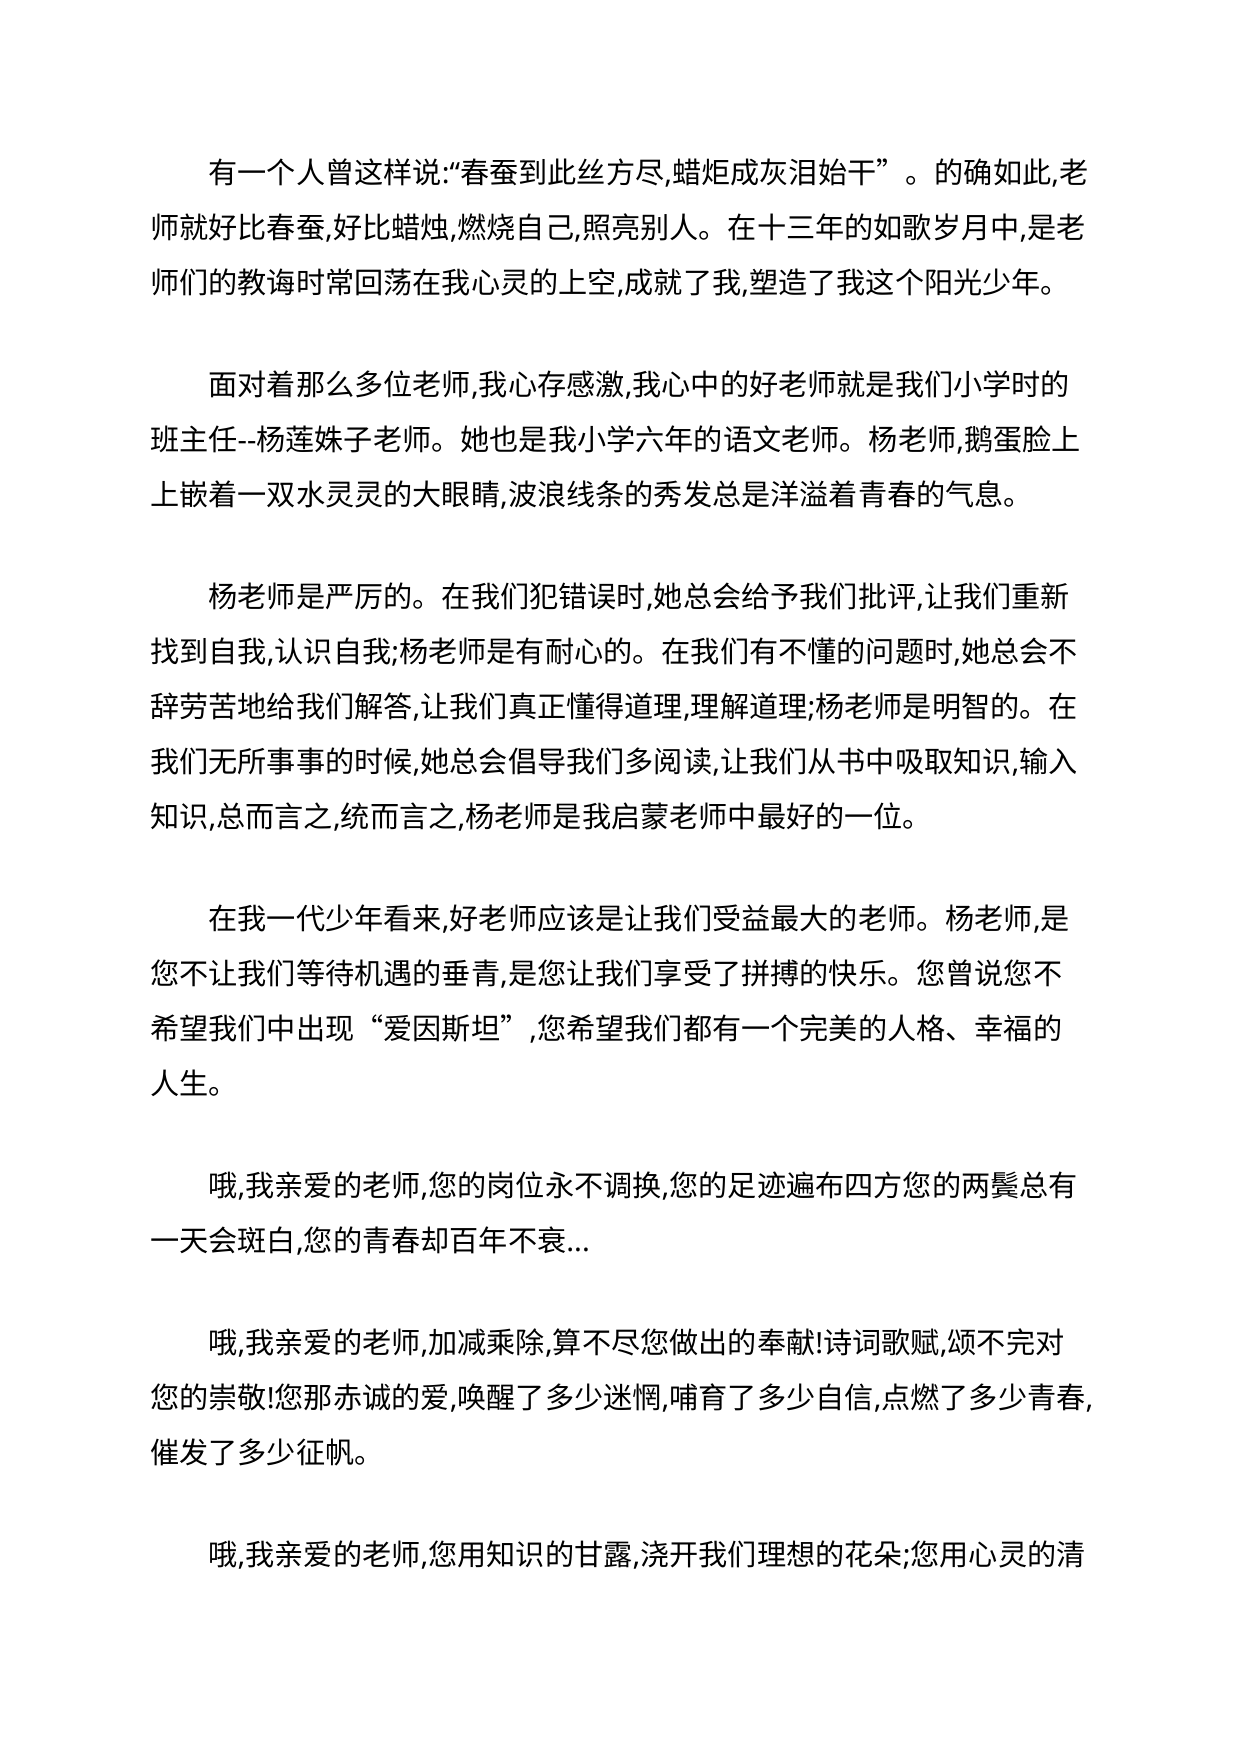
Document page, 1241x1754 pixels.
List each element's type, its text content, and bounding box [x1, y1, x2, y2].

text 面对着那么多位老师,我心存感激,我心中的好老师就是我们小学时的班主任--杨莲姝子老师。她也是我小学六年的语文老师。杨老师,鹅蛋脸上上嵌着一双水灵灵的大眼睛,波浪线条的秀发总是洋溢着青春的气息。 [150, 362, 1090, 514]
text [150, 1531, 1090, 1574]
text 有一个人曾这样说:“春蚕到此丝方尽,蜡炬成灰泪始干”。的确如此,老师就好比春蚕,好比蜡烛,燃烧自己,照亮别人。在十三年的如歌岁月中,是老师们的教诲时常回荡在我心灵的上空,成就了我,塑造了我这个阳光少年。 [150, 150, 1090, 302]
text 哦,我亲爱的老师,加减乘除,算不尽您做出的奉献!诗词歌赋,颂不完对您的崇敬!您那赤诚的爱,唤醒了多少迷惘,哺育了多少自信,点燃了多少青春,催发了多少征帆。 [150, 1320, 1090, 1472]
text 在我一代少年看来,好老师应该是让我们受益最大的老师。杨老师,是您不让我们等待机遇的垂青,是您让我们享受了拼搏的快乐。您曾说您不希望我们中出现“爱因斯坦”,您希望我们都有一个完美的人格、幸福的人生。 [150, 896, 1090, 1103]
text 哦,我亲爱的老师,您的岗位永不调换,您的足迹遍布四方您的两鬓总有一天会斑白,您的青春却百年不衰... [150, 1163, 1090, 1260]
text 杨老师是严厉的。在我们犯错误时,她总会给予我们批评,让我们重新找到自我,认识自我;杨老师是有耐心的。在我们有不懂的问题时,她总会不辞劳苦地给我们解答,让我们真正懂得道理,理解道理;杨老师是明智的。在我们无所事事的时候,她总会倡导我们多阅读,让我们从书中吸取知识,输入知识,总而言之,统而言之,杨老师是我启蒙老师中最好的一位。 [150, 574, 1090, 836]
